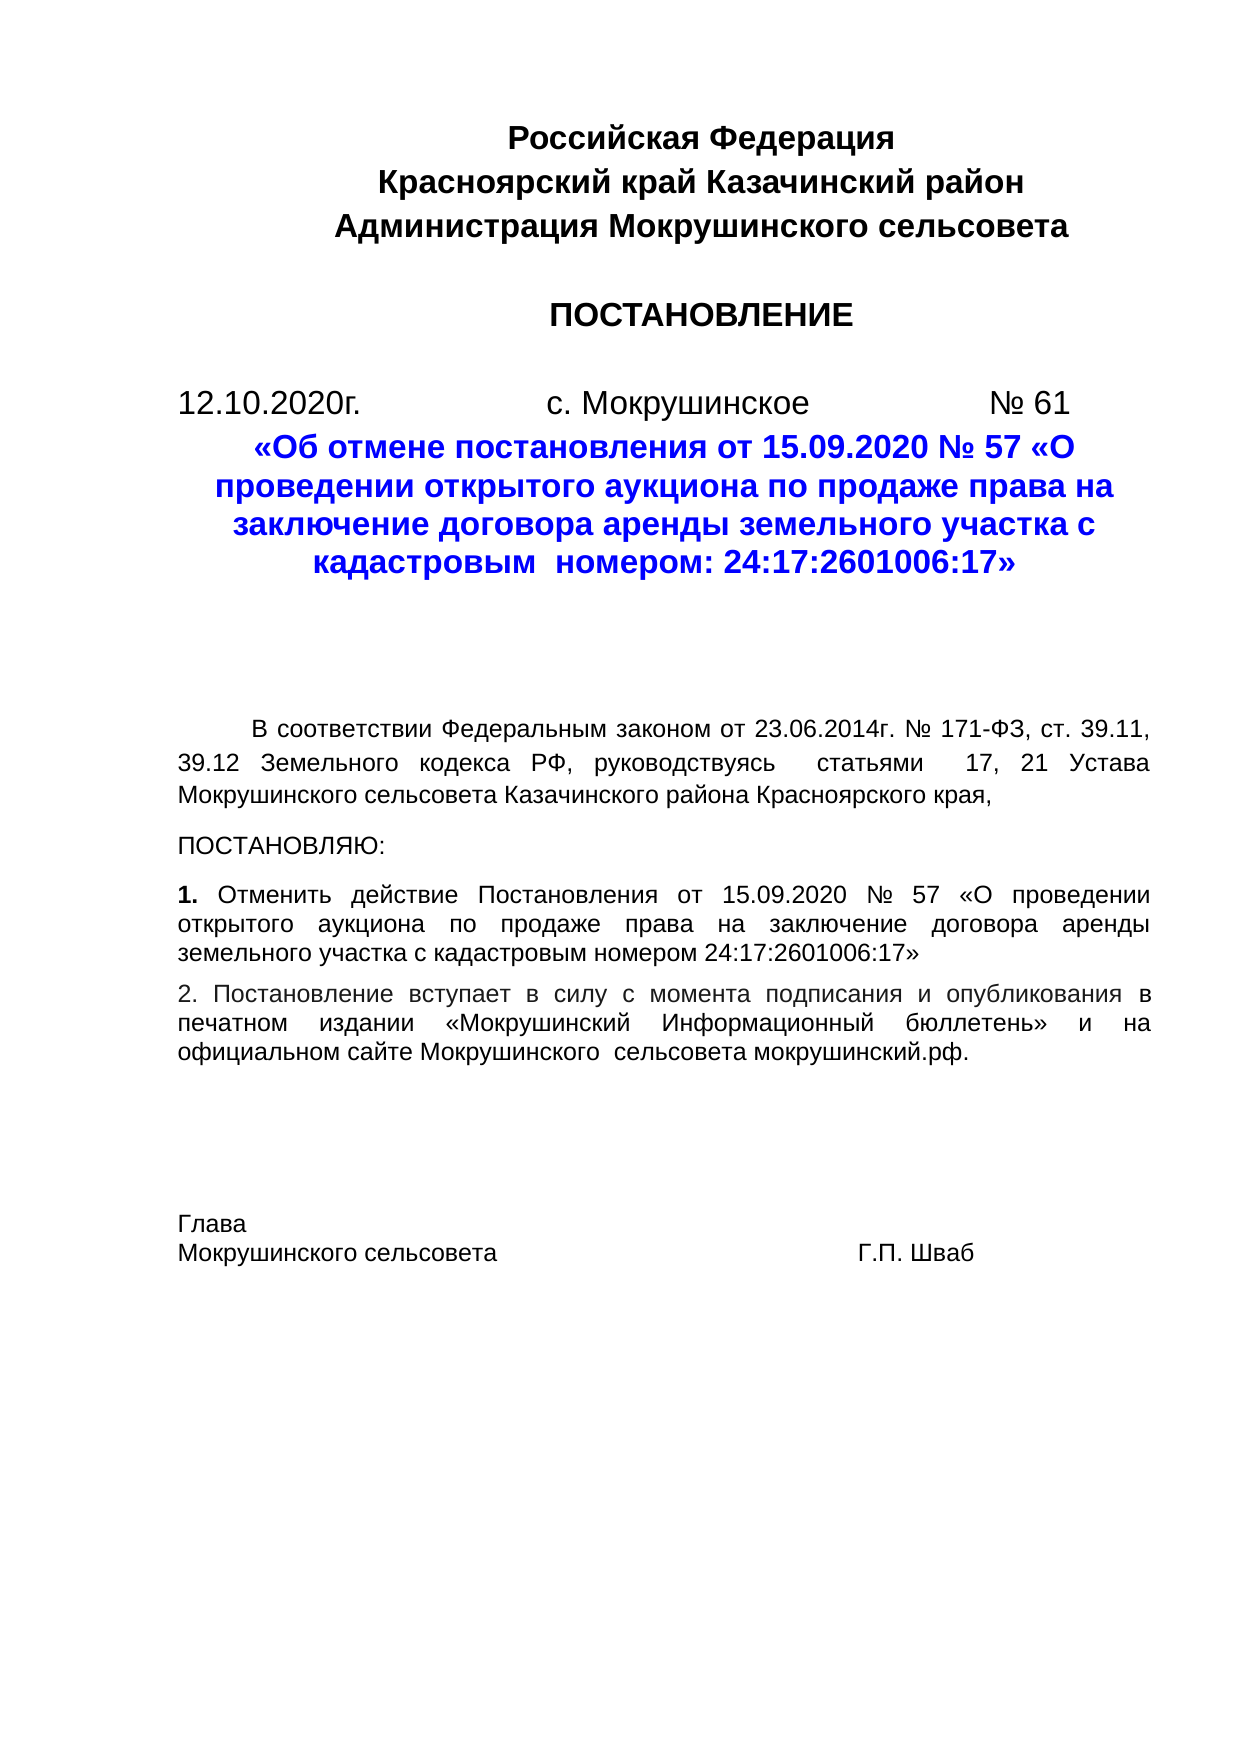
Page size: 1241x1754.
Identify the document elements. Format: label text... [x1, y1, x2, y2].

text ПОСТАНОВЛЯЮ: [177, 834, 1152, 859]
text Глава [177, 1209, 1152, 1238]
text Мокрушинского сельсовета Г.П. Шваб [177, 1238, 1152, 1266]
text 12.10.2020г. с. Мокрушинское № 61 [177, 383, 1152, 422]
text 2. Постановление вступает в силу с момента подписания и опубликования в печатном издании «Мокрушинский Информационный бюллетень» и на официальном сайте Мокрушинского сельсовета мокрушинский.рф. [177, 979, 1152, 1065]
text В соответствии Федеральным законом от 23.06.2014г. № 171-ФЗ, ст. 39.11, 39.12 Земельного кодекса РФ, руководствуясь статьями 17, 21 Устава Мокрушинского сельсовета Казачинского района Красноярского края, [177, 714, 1152, 809]
text Администрация Мокрушинского сельсовета [177, 206, 1152, 245]
text Российская Федерация [177, 118, 1152, 157]
text Красноярский край Казачинский район [177, 162, 1152, 201]
text 1. Отменить действие Постановления от 15.09.2020 № 57 «О проведении открытого аукциона по продаже права на заключение договора аренды земельного участка с кадастровым номером 24:17:2601006:17» [177, 880, 1152, 966]
text ПОСТАНОВЛЕНИЕ [177, 295, 1152, 333]
text «Об отмене постановления от 15.09.2020 № 57 «О проведении открытого аукциона по продаже права на заключение договора аренды земельного участка с кадастровым номером: 24:17:2601006:17» [177, 427, 1152, 581]
